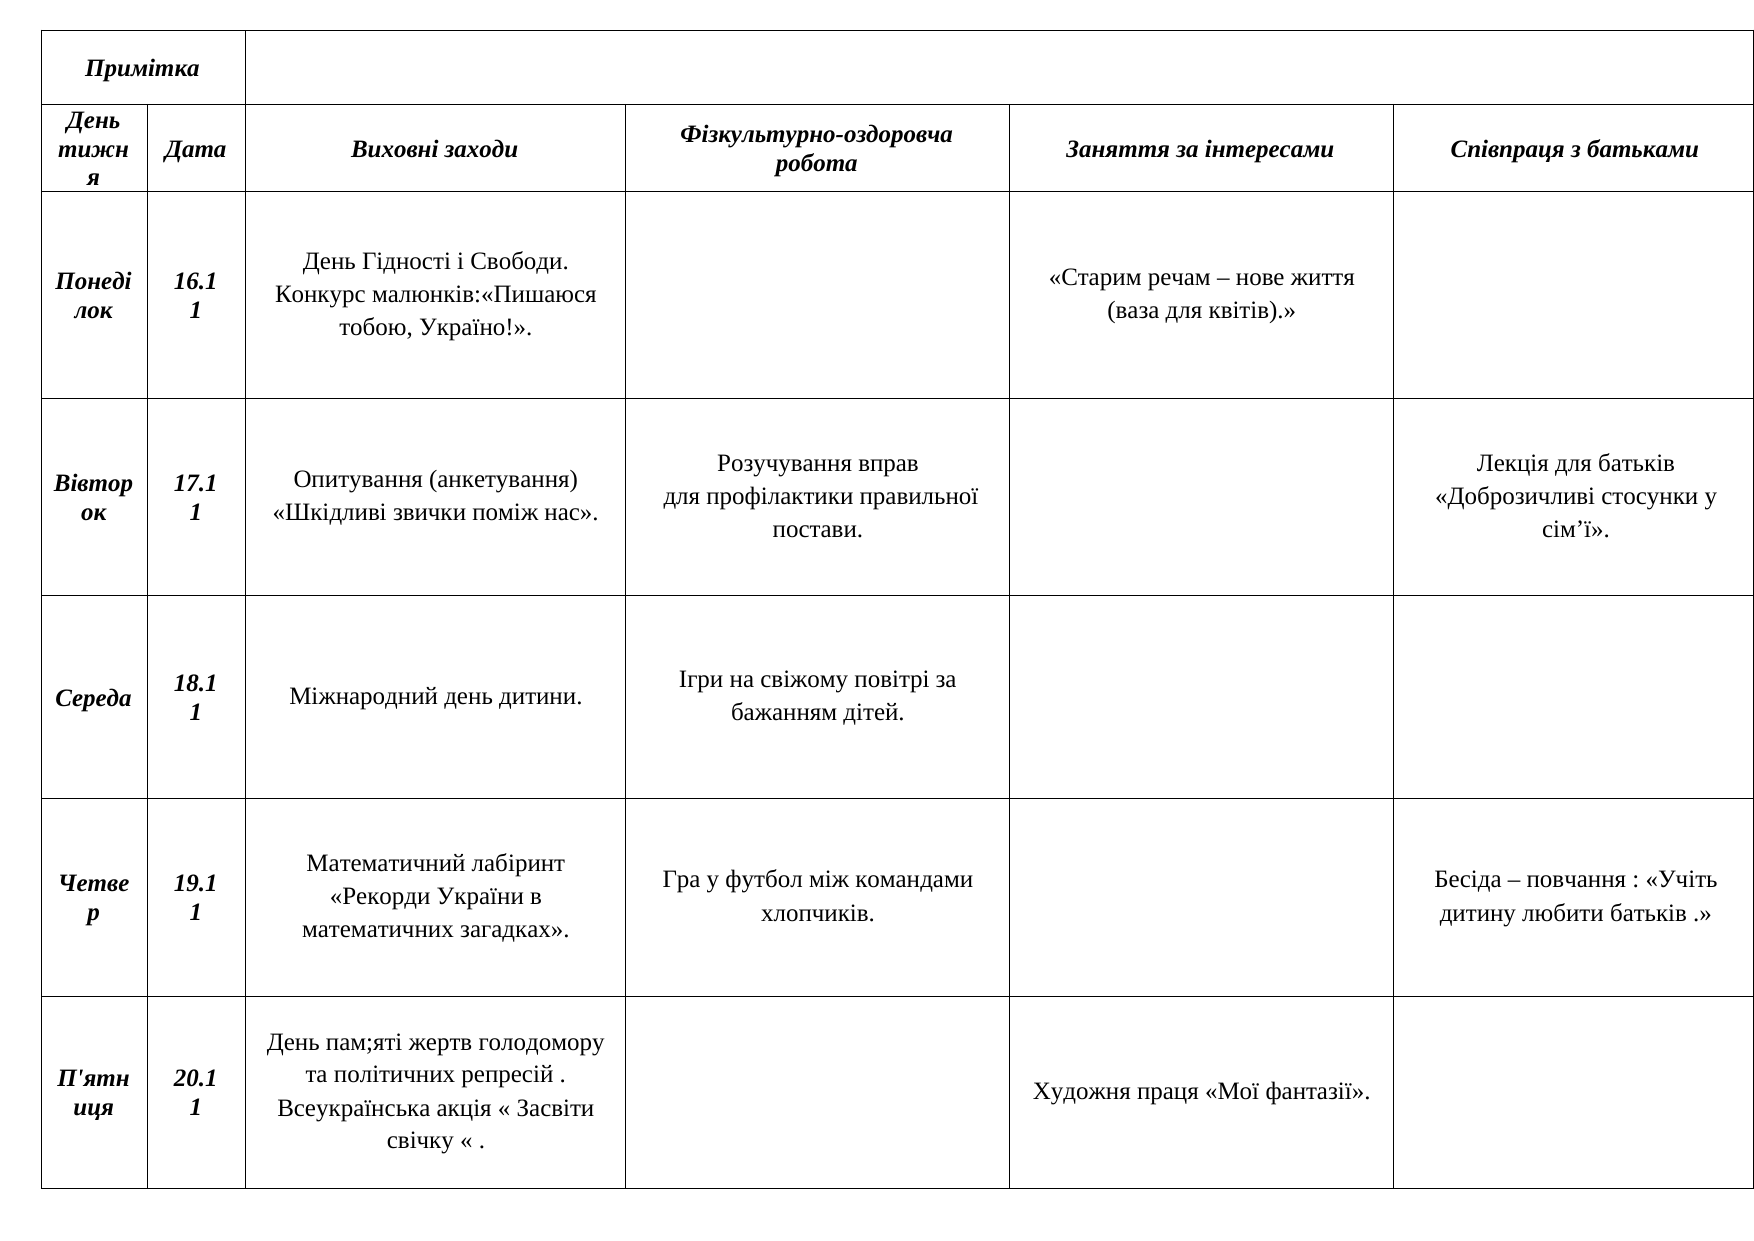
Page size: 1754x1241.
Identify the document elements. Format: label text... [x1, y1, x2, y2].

table_cell [1010, 596, 1393, 798]
table_cell Художня праця «Мої фантазії». [1010, 997, 1393, 1188]
table_cell Міжнародний день дитини. [246, 596, 625, 798]
table_cell 17.11 [148, 399, 245, 595]
table_cell 20.11 [148, 997, 245, 1188]
table_cell Лекція для батьків «Доброзичливі стосунки у сімʼї». [1394, 399, 1753, 595]
table_cell 18.11 [148, 596, 245, 798]
table_cell Фізкультурно-оздоровча робота [626, 105, 1009, 191]
table_cell Розучування вправ для профілактики правильної постави. [626, 399, 1009, 595]
table_cell [246, 31, 1753, 104]
table_cell «Старим речам – нове життя (ваза для квітів).» [1010, 192, 1393, 398]
table_cell Опитування (анкетування) «Шкідливі звички поміж нас». [246, 399, 625, 595]
table_cell Примітка [42, 31, 245, 104]
table_cell День тижня [42, 105, 147, 191]
table_cell [1394, 192, 1753, 398]
table_cell Гра у футбол між командами хлопчиків. [626, 799, 1009, 996]
table_cell [626, 192, 1009, 398]
table_cell [1394, 596, 1753, 798]
table_cell Дата [148, 105, 245, 191]
table_cell [1010, 399, 1393, 595]
table_cell П'ятниця [42, 997, 147, 1188]
table_cell Вівторок [42, 399, 147, 595]
table_cell Бесіда – повчання : «Учіть дитину любити батьків .» [1394, 799, 1753, 996]
table_cell Ігри на свіжому повітрі за бажанням дітей. [626, 596, 1009, 798]
table_cell [1010, 799, 1393, 996]
table_cell Понеділок [42, 192, 147, 398]
table_cell День Гідності і Свободи. Конкурс малюнків:«Пишаюся тобою, Україно!». [246, 192, 625, 398]
table_cell Виховні заходи [246, 105, 625, 191]
table_cell День пам;яті жертв голодомору та політичних репресій . Всеукраїнська акція « Засвіти свічку « . [246, 997, 625, 1188]
table_cell Математичний лабіринт «Рекорди України в математичних загадках». [246, 799, 625, 996]
table_cell [1394, 997, 1753, 1188]
table_cell Заняття за інтересами [1010, 105, 1393, 191]
table_cell 16.11 [148, 192, 245, 398]
table_cell 19.11 [148, 799, 245, 996]
table_cell [626, 997, 1009, 1188]
table_cell Четвер [42, 799, 147, 996]
table_cell Співпраця з батьками [1394, 105, 1753, 191]
table_cell Середа [42, 596, 147, 798]
